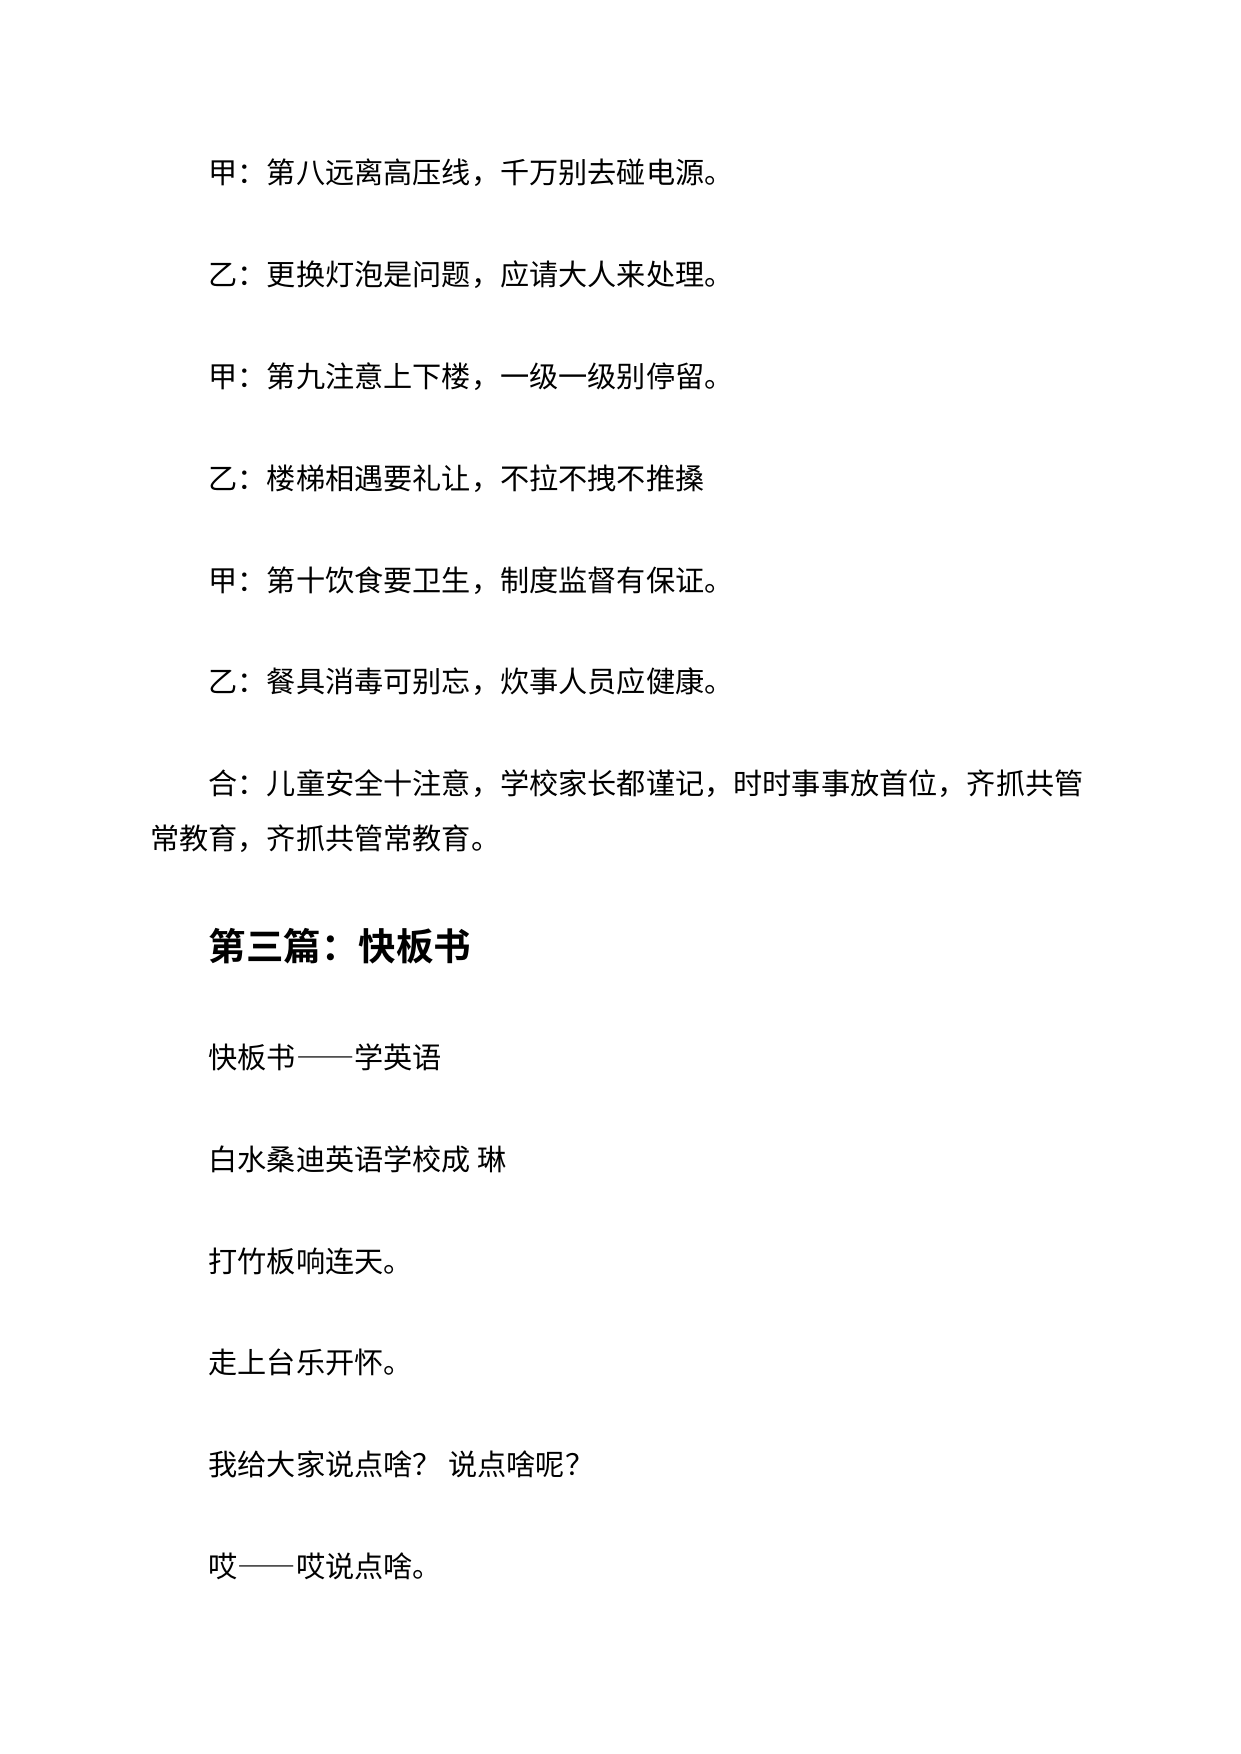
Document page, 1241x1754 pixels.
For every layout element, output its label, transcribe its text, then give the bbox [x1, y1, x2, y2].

text 第三篇：快板书 [150, 917, 1090, 972]
text 走上台乐开怀。 [150, 1340, 1090, 1382]
text 我给大家说点啥？ 说点啥呢？ [150, 1442, 1090, 1484]
text 甲：第八远离高压线，千万别去碰电源。 [150, 150, 1090, 192]
text 打竹板响连天。 [150, 1238, 1090, 1281]
text 白水桑迪英语学校成 琳 [150, 1136, 1090, 1179]
text 乙：更换灯泡是问题，应请大人来处理。 [150, 252, 1090, 294]
text 甲：第九注意上下楼，一级一级别停留。 [150, 353, 1090, 396]
text 快板书——学英语 [150, 1035, 1090, 1077]
text 甲：第十饮食要卫生，制度监督有保证。 [150, 557, 1090, 599]
text 乙：楼梯相遇要礼让，不拉不拽不推搡 [150, 455, 1090, 498]
text 合：儿童安全十注意，学校家长都谨记，时时事事放首位，齐抓共管常教育，齐抓共管常教育。 [150, 761, 1090, 858]
text 乙：餐具消毒可别忘，炊事人员应健康。 [150, 659, 1090, 701]
text 哎——哎说点啥。 [150, 1543, 1090, 1586]
